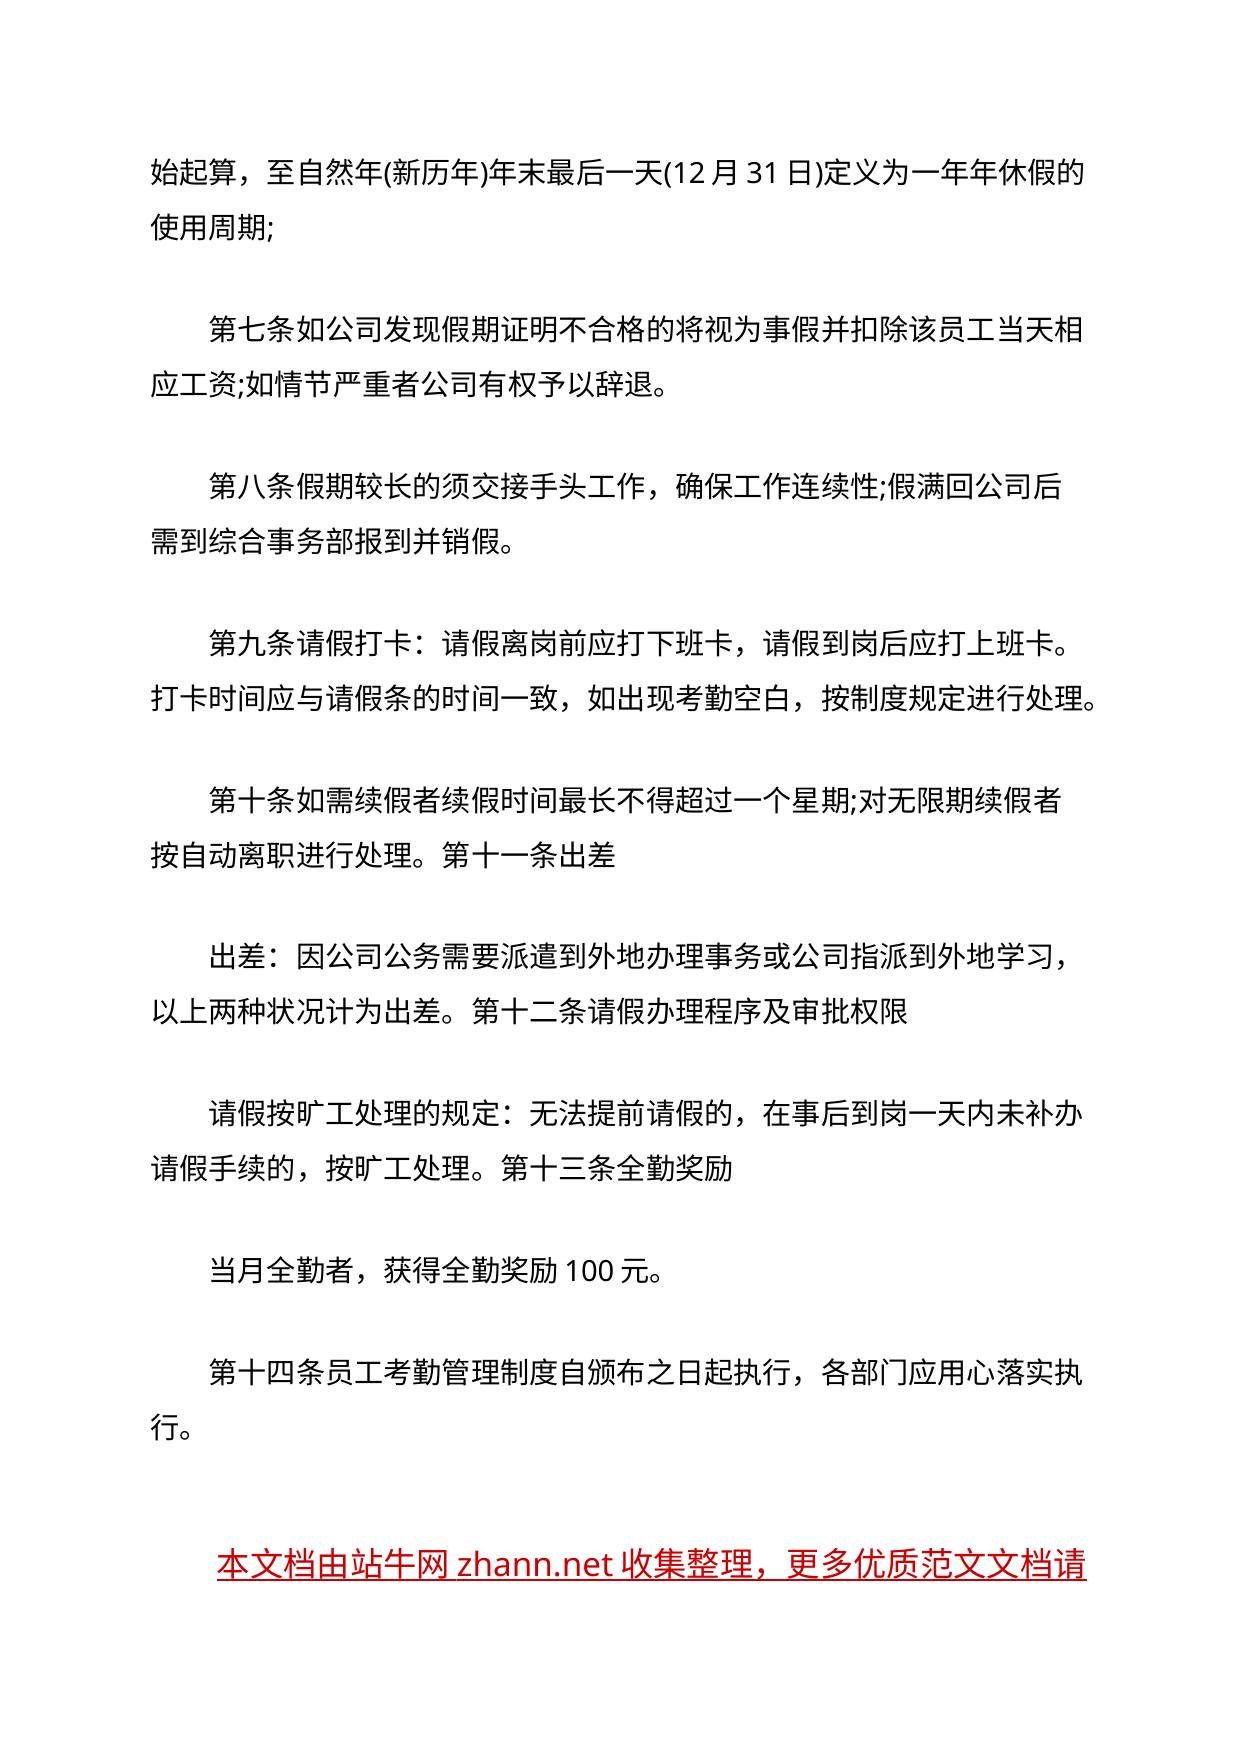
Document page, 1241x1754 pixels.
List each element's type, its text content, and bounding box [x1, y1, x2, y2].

text 第七条如公司发现假期证明不合格的将视为事假并扣除该员工当天相应工资;如情节严重者公司有权予以辞退。 [150, 307, 1090, 404]
text 第十四条员工考勤管理制度自颁布之日起执行，各部门应用心落实执行。 [150, 1349, 1090, 1447]
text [150, 150, 1090, 247]
text 第十条如需续假者续假时间最长不得超过一个星期;对无限期续假者按自动离职进行处理。第十一条出差 [150, 777, 1090, 874]
text 第九条请假打卡：请假离岗前应打下班卡，请假到岗后应打上班卡。打卡时间应与请假条的时间一致，如出现考勤空白，按制度规定进行处理。 [150, 621, 1090, 718]
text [150, 1537, 1090, 1586]
text 第八条假期较长的须交接手头工作，确保工作连续性;假满回公司后需到综合事务部报到并销假。 [150, 464, 1090, 561]
text 当月全勤者，获得全勤奖励100元。 [150, 1247, 1090, 1290]
text 请假按旷工处理的规定：无法提前请假的，在事后到岗一天内未补办请假手续的，按旷工处理。第十三条全勤奖励 [150, 1091, 1090, 1188]
text 出差：因公司公务需要派遣到外地办理事务或公司指派到外地学习，以上两种状况计为出差。第十二条请假办理程序及审批权限 [150, 934, 1090, 1031]
